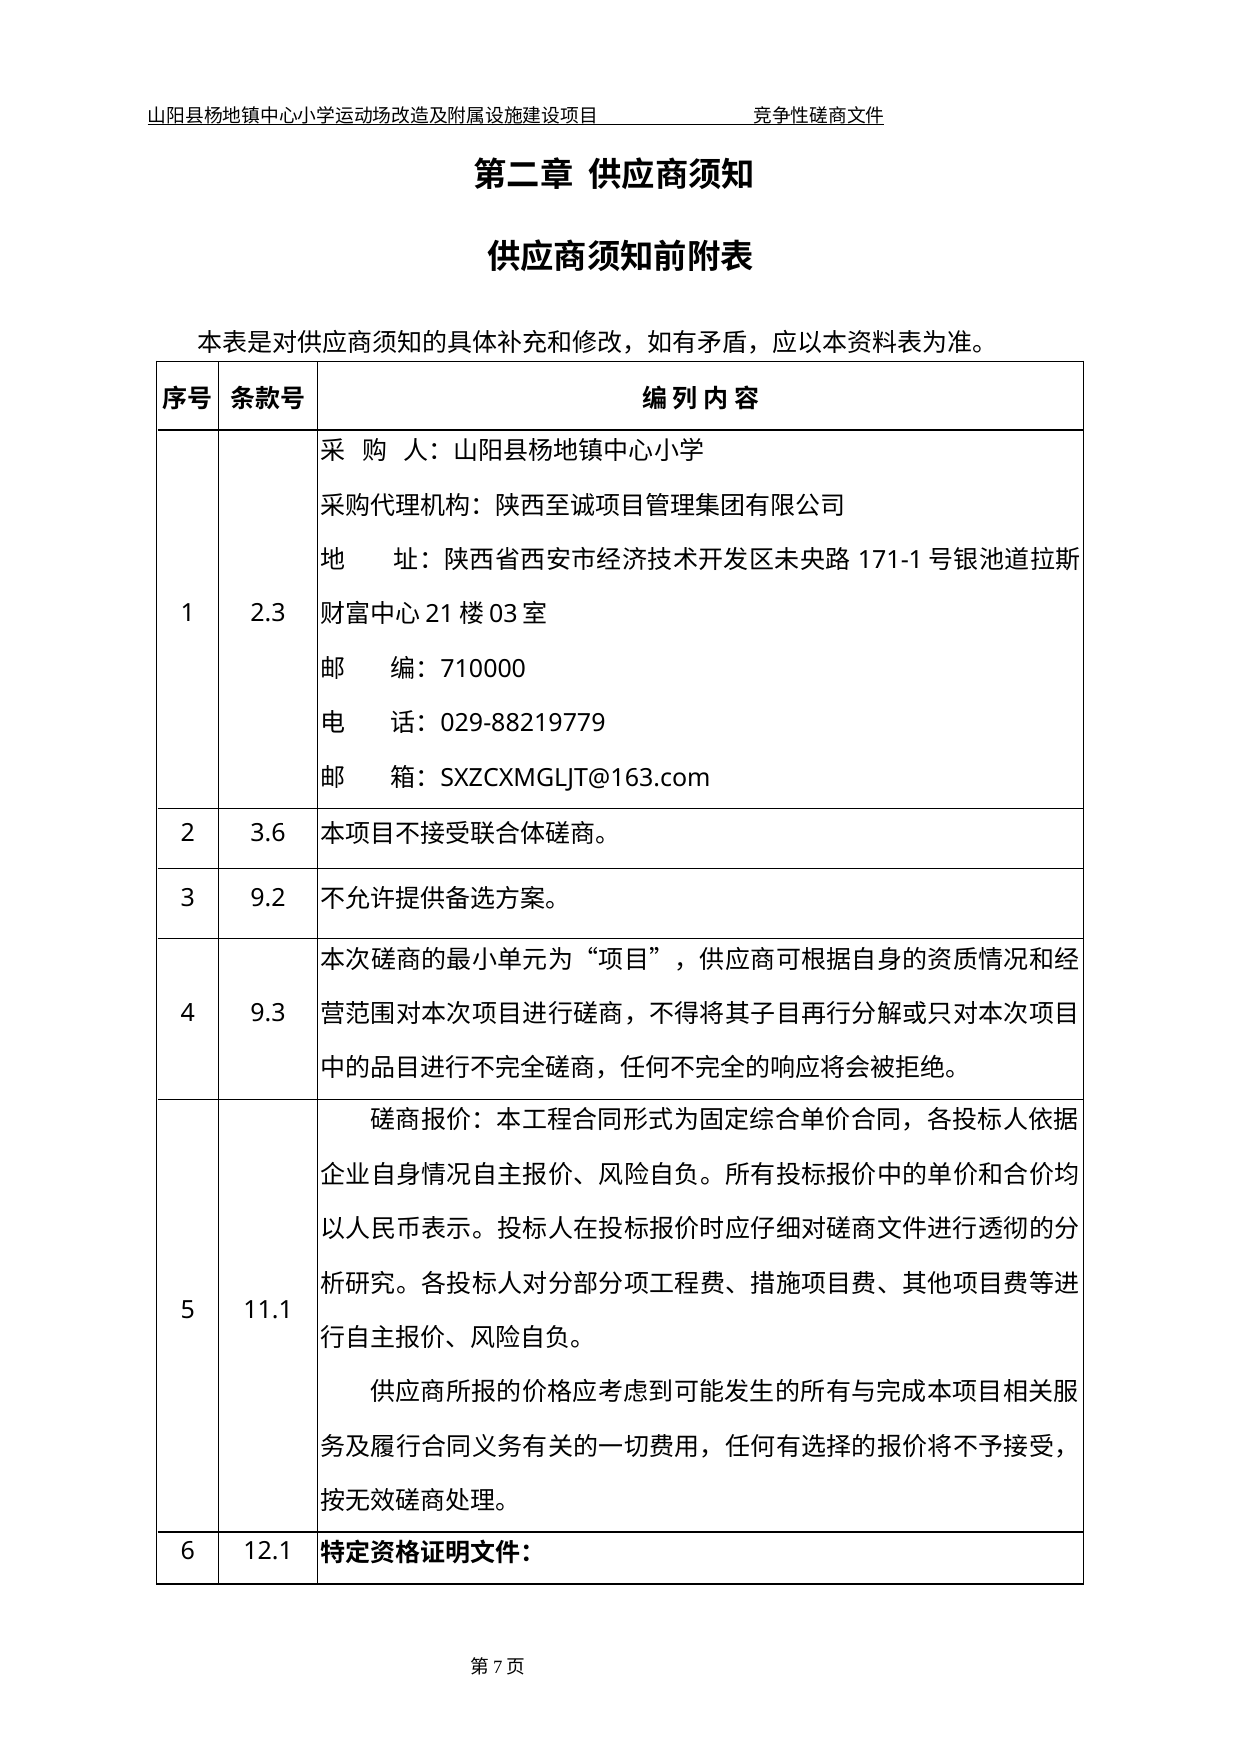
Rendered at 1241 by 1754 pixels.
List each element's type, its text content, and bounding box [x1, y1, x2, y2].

table_cell 1 [157, 430, 218, 808]
table_cell 3.6 [219, 809, 317, 868]
table_cell 5 [157, 1100, 218, 1531]
table_cell 4 [157, 939, 218, 1098]
table_cell 本项目不接受联合体磋商。 [318, 809, 1083, 868]
table_cell 本次磋商的最小单元为“项目”，供应商可根据自身的资质情况和经营范围对本次项目进行磋商，不得将其子目再行分解或只对本次项目中的品目进行不完全磋商，任何不完全的响应将会被拒绝。 [318, 939, 1083, 1098]
table_cell 2 [157, 809, 218, 868]
table_cell 采 购 人：山阳县杨地镇中心小学 采购代理机构：陕西至诚项目管理集团有限公司 地 址：陕西省西安市经济技术开发区未央路171-1号银池道拉斯财富中心21楼03室 邮 编：710000 电 话：029-88219779 邮 箱：SXZCXMGLJT@163.com [318, 431, 1083, 808]
table_cell 2.3 [219, 431, 317, 808]
table_header 序号 [157, 362, 218, 429]
text 本表是对供应商须知的具体补充和修改，如有矛盾，应以本资料表为准。 [148, 315, 1093, 361]
table_cell 磋商报价：本工程合同形式为固定综合单价合同，各投标人依据企业自身情况自主报价、风险自负。所有投标报价中的单价和合价均以人民币表示。投标人在投标报价时应仔细对磋商文件进行透彻的分析研究。各投标人对分部分项工程费、措施项目费、其他项目费等进行自主报价、风险自负。 供应商所报的价格应考虑到可能发生的所有与完成本项目相关服务及履行合同义务有关的一切费用，任何有选择的报价将不予接受，按无效磋商处理。 [318, 1100, 1083, 1531]
table_header 条款号 [219, 362, 317, 429]
table_cell 不允许提供备选方案。 [318, 869, 1083, 938]
table_cell 9.2 [219, 869, 317, 938]
table_cell 3 [157, 869, 218, 938]
table_cell 11.1 [219, 1100, 317, 1531]
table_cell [318, 1533, 1083, 1583]
table_header 编 列 内 容 [318, 362, 1083, 429]
table_cell 6 [157, 1532, 218, 1583]
table_cell 9.3 [219, 939, 317, 1098]
text 第二章 供应商须知 [148, 148, 1080, 196]
subtitle 供应商须知前附表 [148, 230, 1093, 278]
table_cell 12.1 [219, 1533, 317, 1583]
